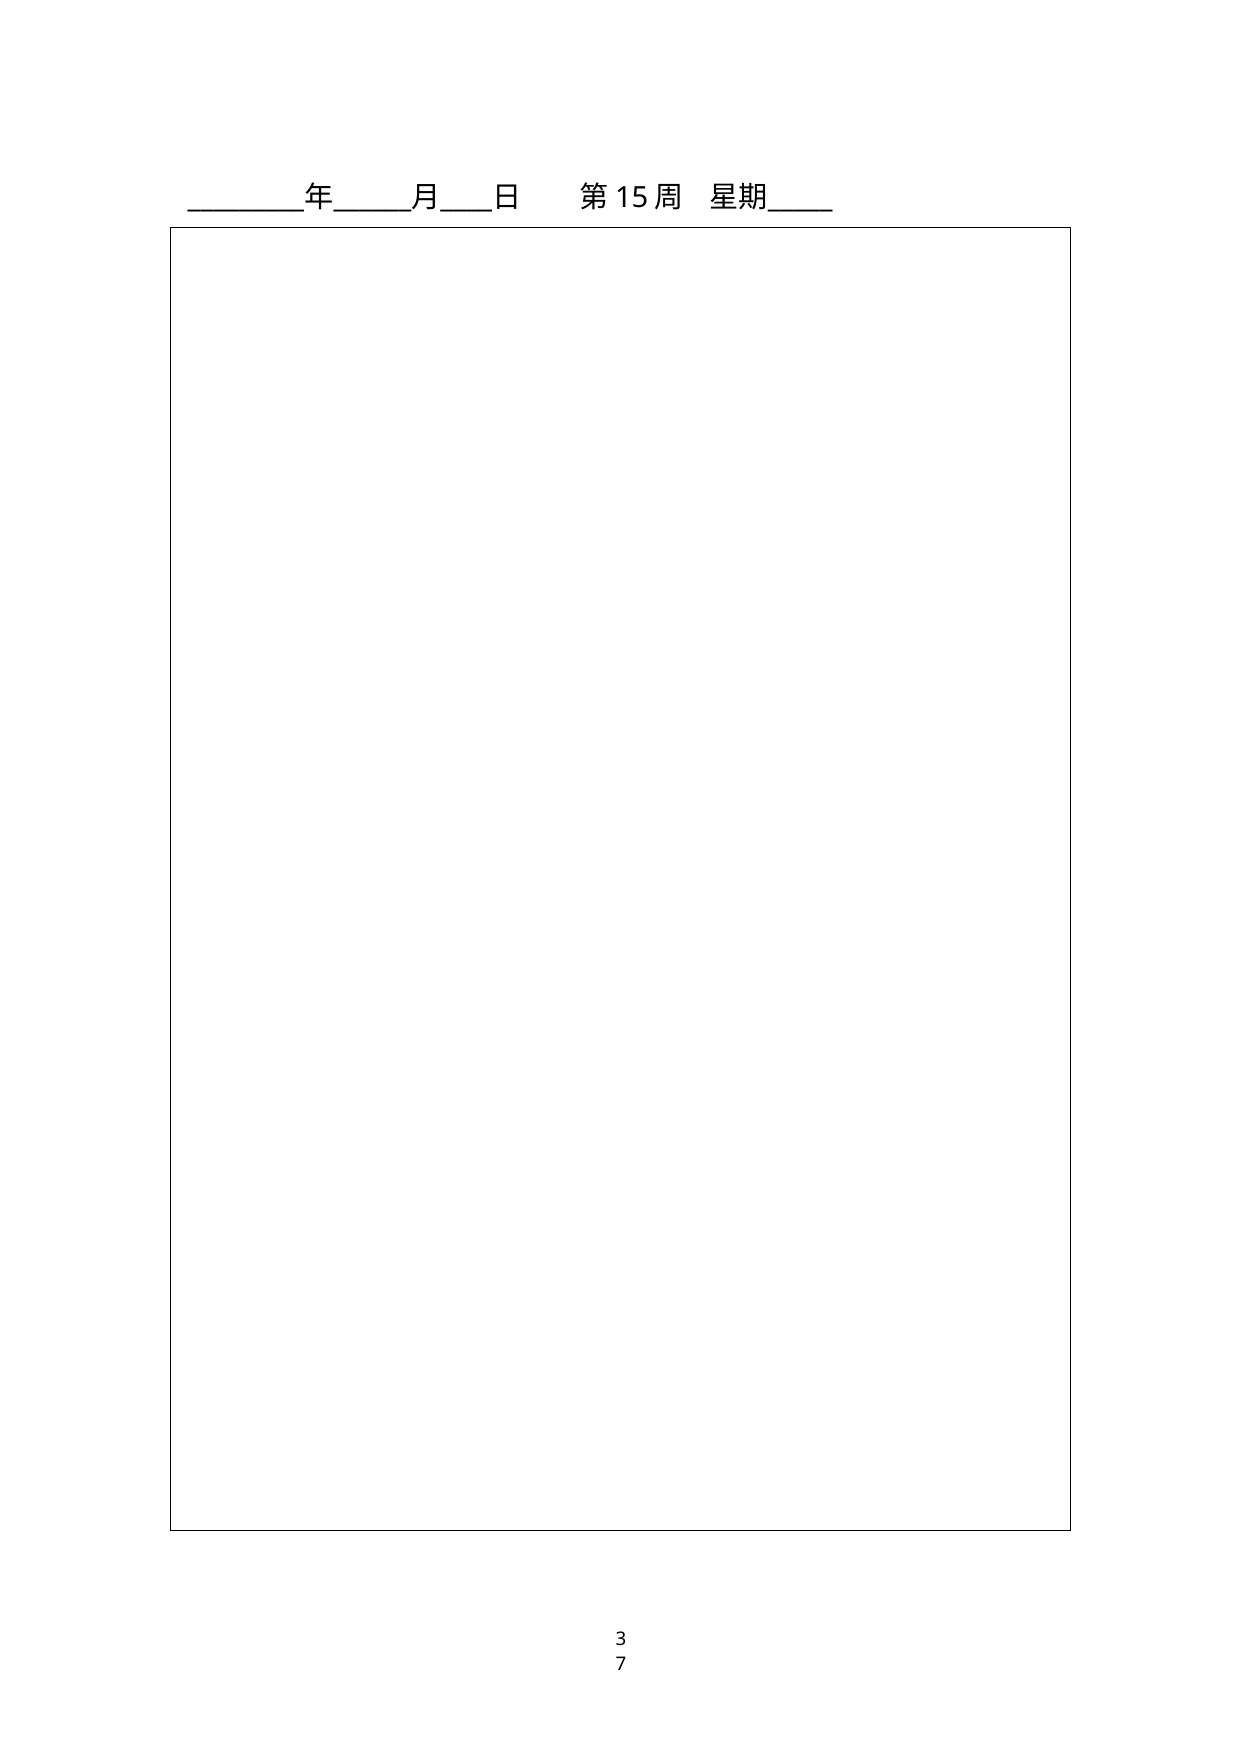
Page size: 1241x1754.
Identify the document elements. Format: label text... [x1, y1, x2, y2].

table_header [171, 228, 1070, 1529]
text _________年______月____日 第15周 星期_____ [187, 162, 1053, 227]
